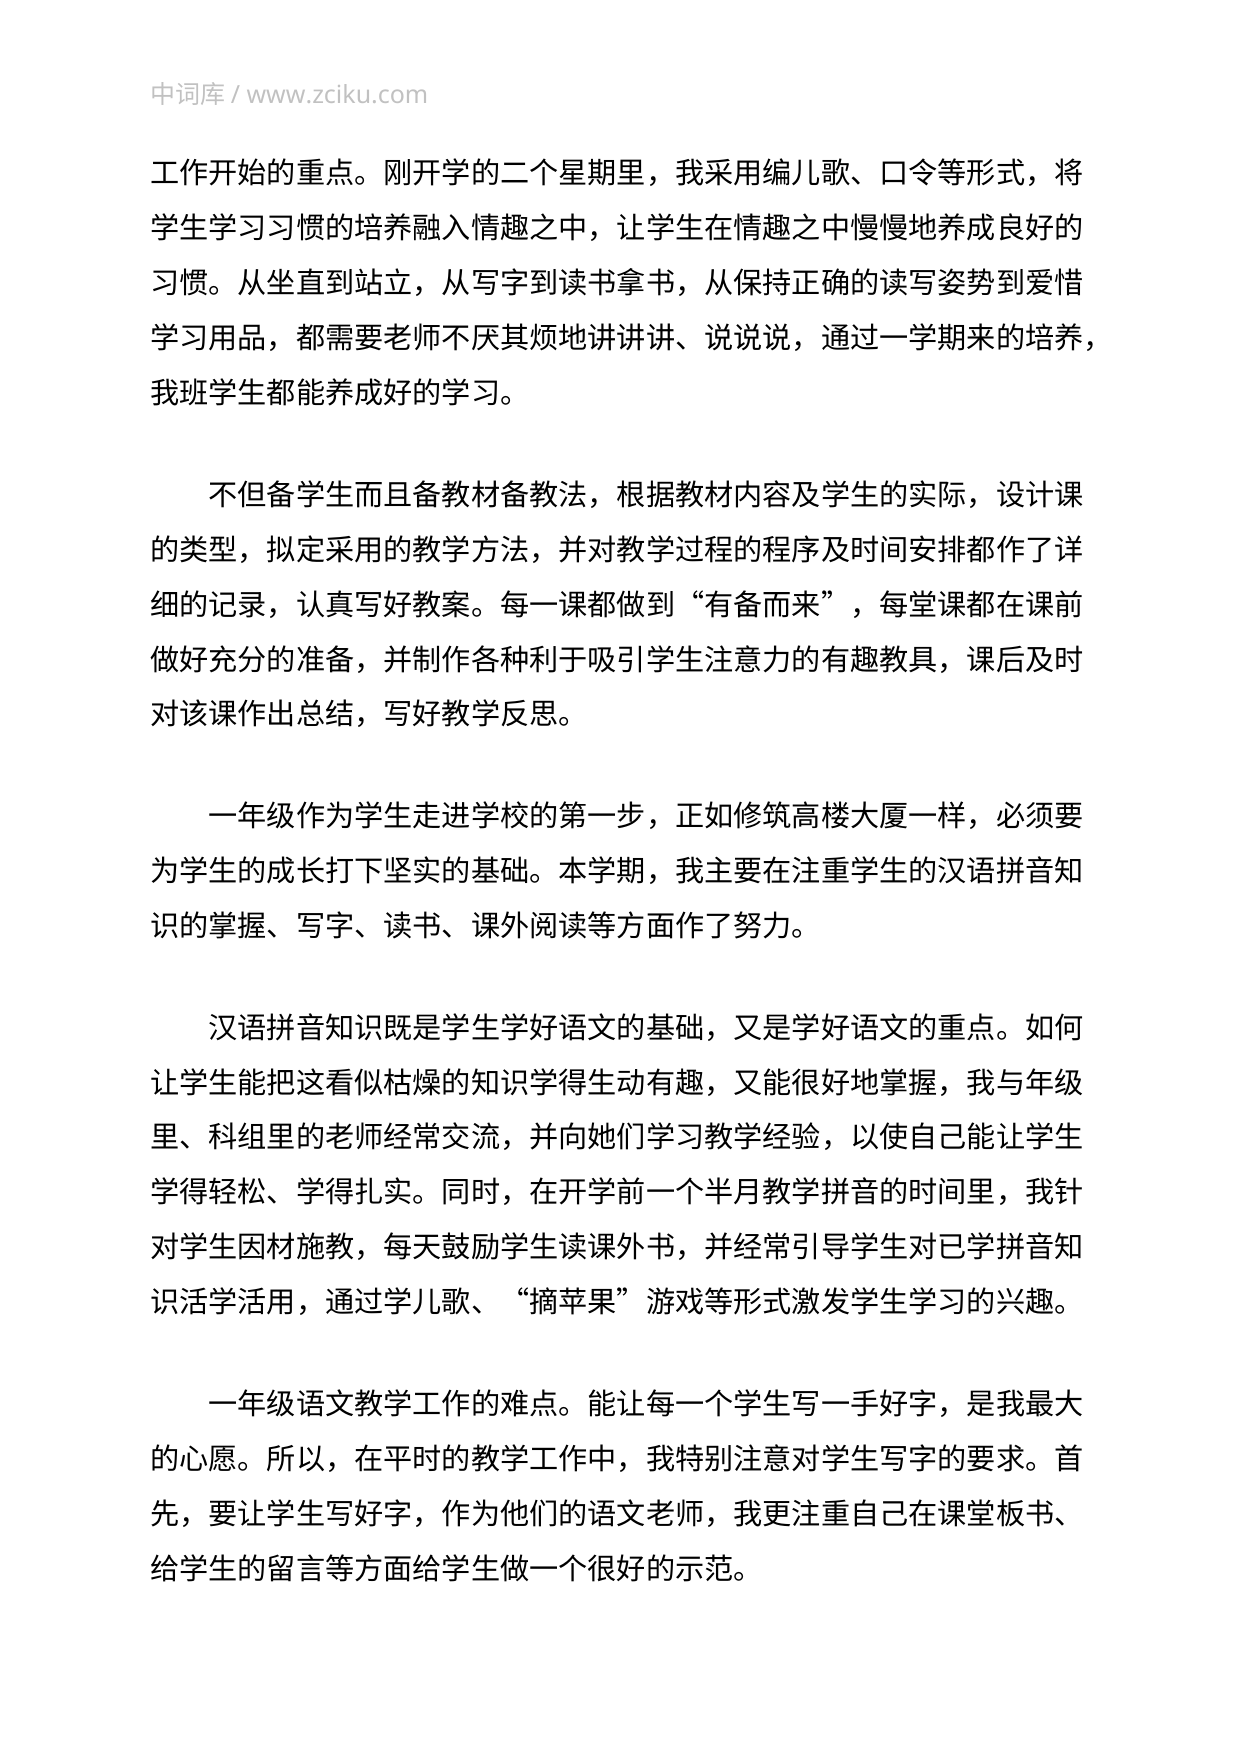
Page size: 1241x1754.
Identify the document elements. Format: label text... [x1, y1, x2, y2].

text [150, 150, 1090, 412]
text 汉语拼音知识既是学生学好语文的基础，又是学好语文的重点。如何让学生能把这看似枯燥的知识学得生动有趣，又能很好地掌握，我与年级里、科组里的老师经常交流，并向她们学习教学经验，以使自己能让学生学得轻松、学得扎实。同时，在开学前一个半月教学拼音的时间里，我针对学生因材施教，每天鼓励学生读课外书，并经常引导学生对已学拼音知识活学活用，通过学儿歌、“摘苹果”游戏等形式激发学生学习的兴趣。 [150, 1004, 1090, 1321]
text 一年级语文教学工作的难点。能让每一个学生写一手好字，是我最大的心愿。所以，在平时的教学工作中，我特别注意对学生写字的要求。首先，要让学生写好字，作为他们的语文老师，我更注重自己在课堂板书、给学生的留言等方面给学生做一个很好的示范。 [150, 1381, 1090, 1587]
text 一年级作为学生走进学校的第一步，正如修筑高楼大厦一样，必须要为学生的成长打下坚实的基础。本学期，我主要在注重学生的汉语拼音知识的掌握、写字、读书、课外阅读等方面作了努力。 [150, 793, 1090, 945]
text 不但备学生而且备教材备教法，根据教材内容及学生的实际，设计课的类型，拟定采用的教学方法，并对教学过程的程序及时间安排都作了详细的记录，认真写好教案。每一课都做到“有备而来”，每堂课都在课前做好充分的准备，并制作各种利于吸引学生注意力的有趣教具，课后及时对该课作出总结，写好教学反思。 [150, 471, 1090, 733]
